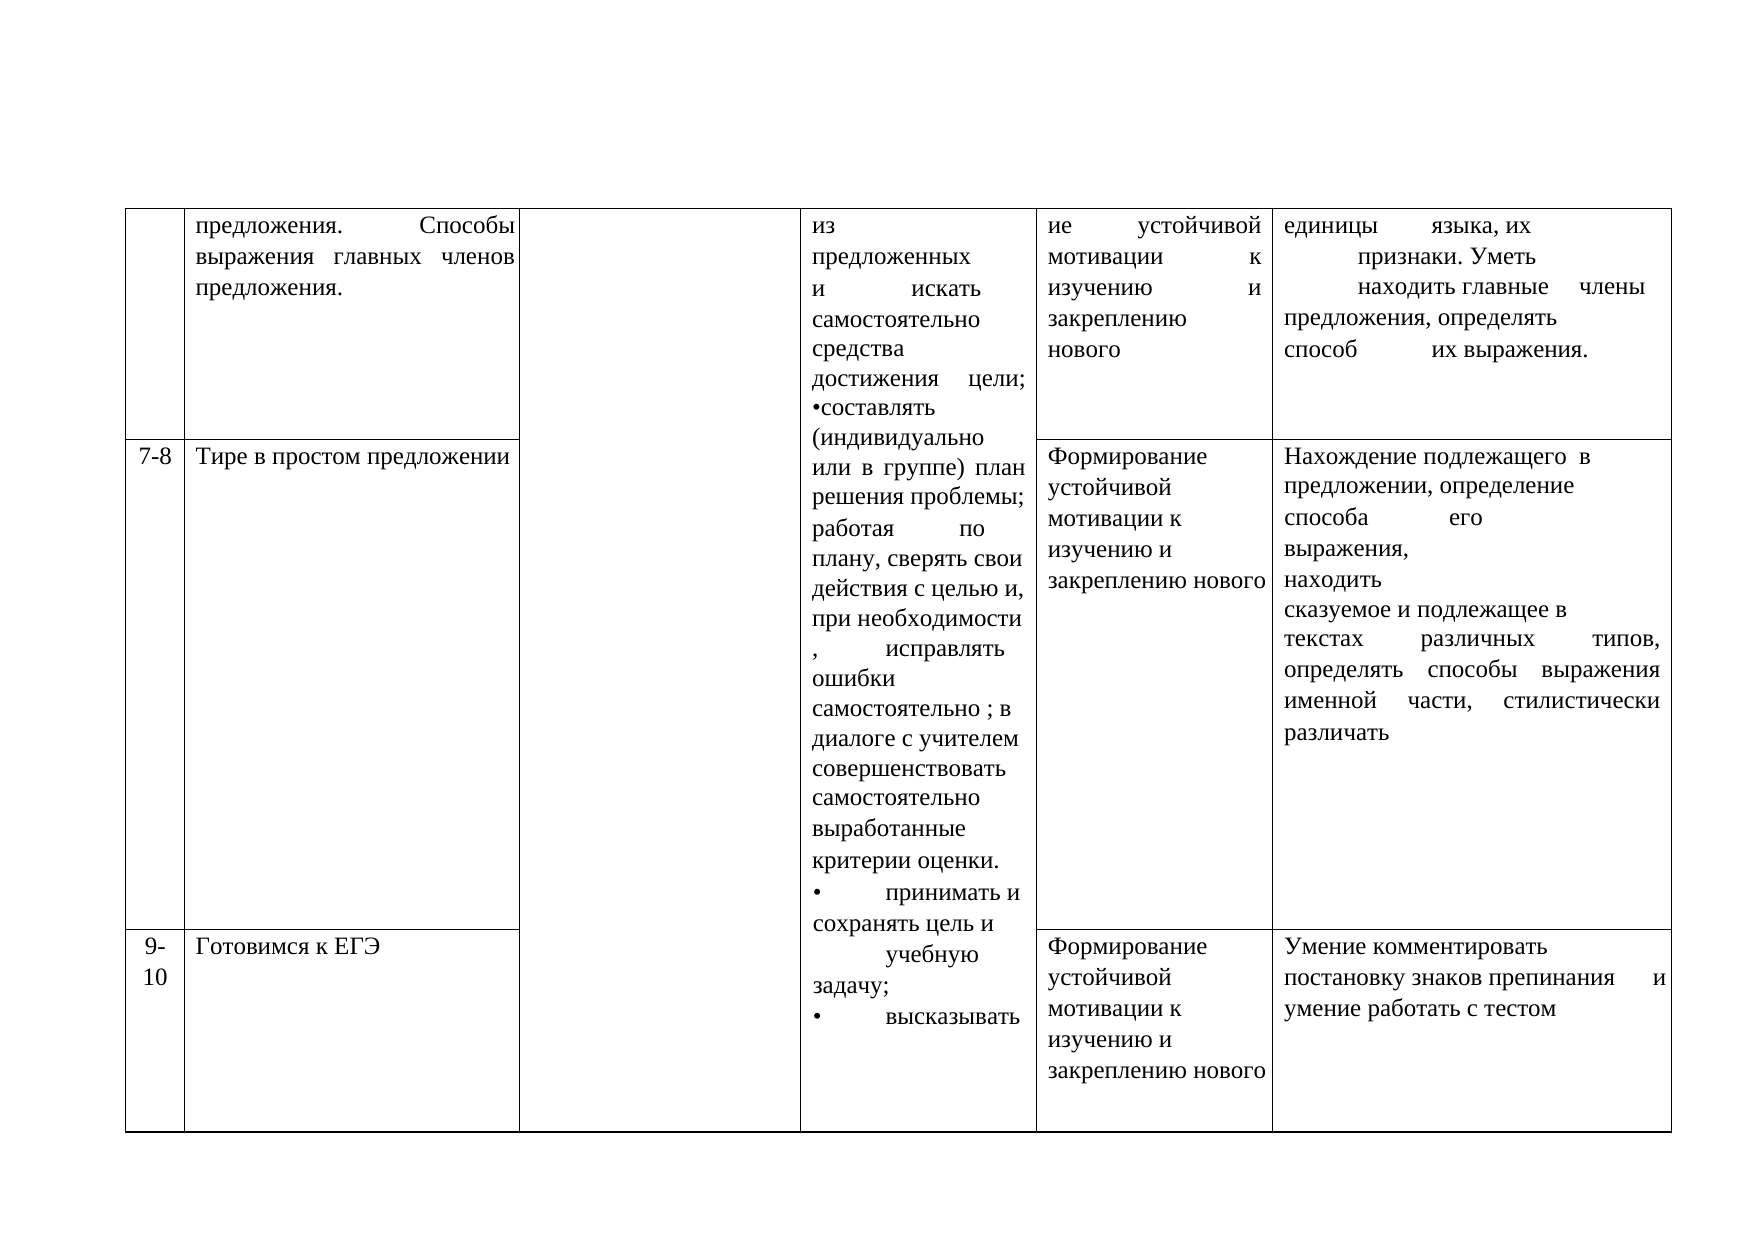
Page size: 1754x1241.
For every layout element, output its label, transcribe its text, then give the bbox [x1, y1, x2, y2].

table_cell Тире в простом предложении [185, 440, 519, 929]
table_cell 9- 10 [126, 930, 184, 1131]
table_cell Формирование устойчивой мотивации к изучению и закреплению нового [1037, 930, 1272, 1131]
table_cell Формирование устойчивой мотивации к изучению и закреплению нового [1037, 440, 1272, 929]
table_header ие устойчивой мотивации к изучению и закреплению нового [1037, 209, 1272, 439]
table_cell Нахождение подлежащего в предложении, определение способа его выражения, находить сказуемое и подлежащее в текстах различных типов, определять способы выражения именной части, стилистически различать [1273, 440, 1671, 929]
table_header [520, 209, 800, 1131]
table_header единицы языка, их признаки. Уметь находить главные члены предложения, определять способ их выражения. [1273, 209, 1671, 439]
table_header предложения. Способы выражения главных членов предложения. [185, 209, 519, 439]
table_cell Готовимся к ЕГЭ [185, 930, 519, 1131]
table_cell 7-8 [126, 440, 184, 929]
table_header из предложенных и искать самостоятельно средства достижения цели; •составлять (индивидуально или в группе) план решения проблемы; работая по плану, сверять свои действия с целью и, при необходимости , исправлять ошибки самостоятельно ; в диалоге с учителем совершенствовать самостоятельно выработанные критерии оценки. принимать и сохранять цель и учебную задачу; высказывать [801, 209, 1036, 1131]
table_header [126, 209, 184, 439]
table_cell Умение комментировать постановку знаков препинания и умение работать с тестом [1273, 930, 1671, 1131]
